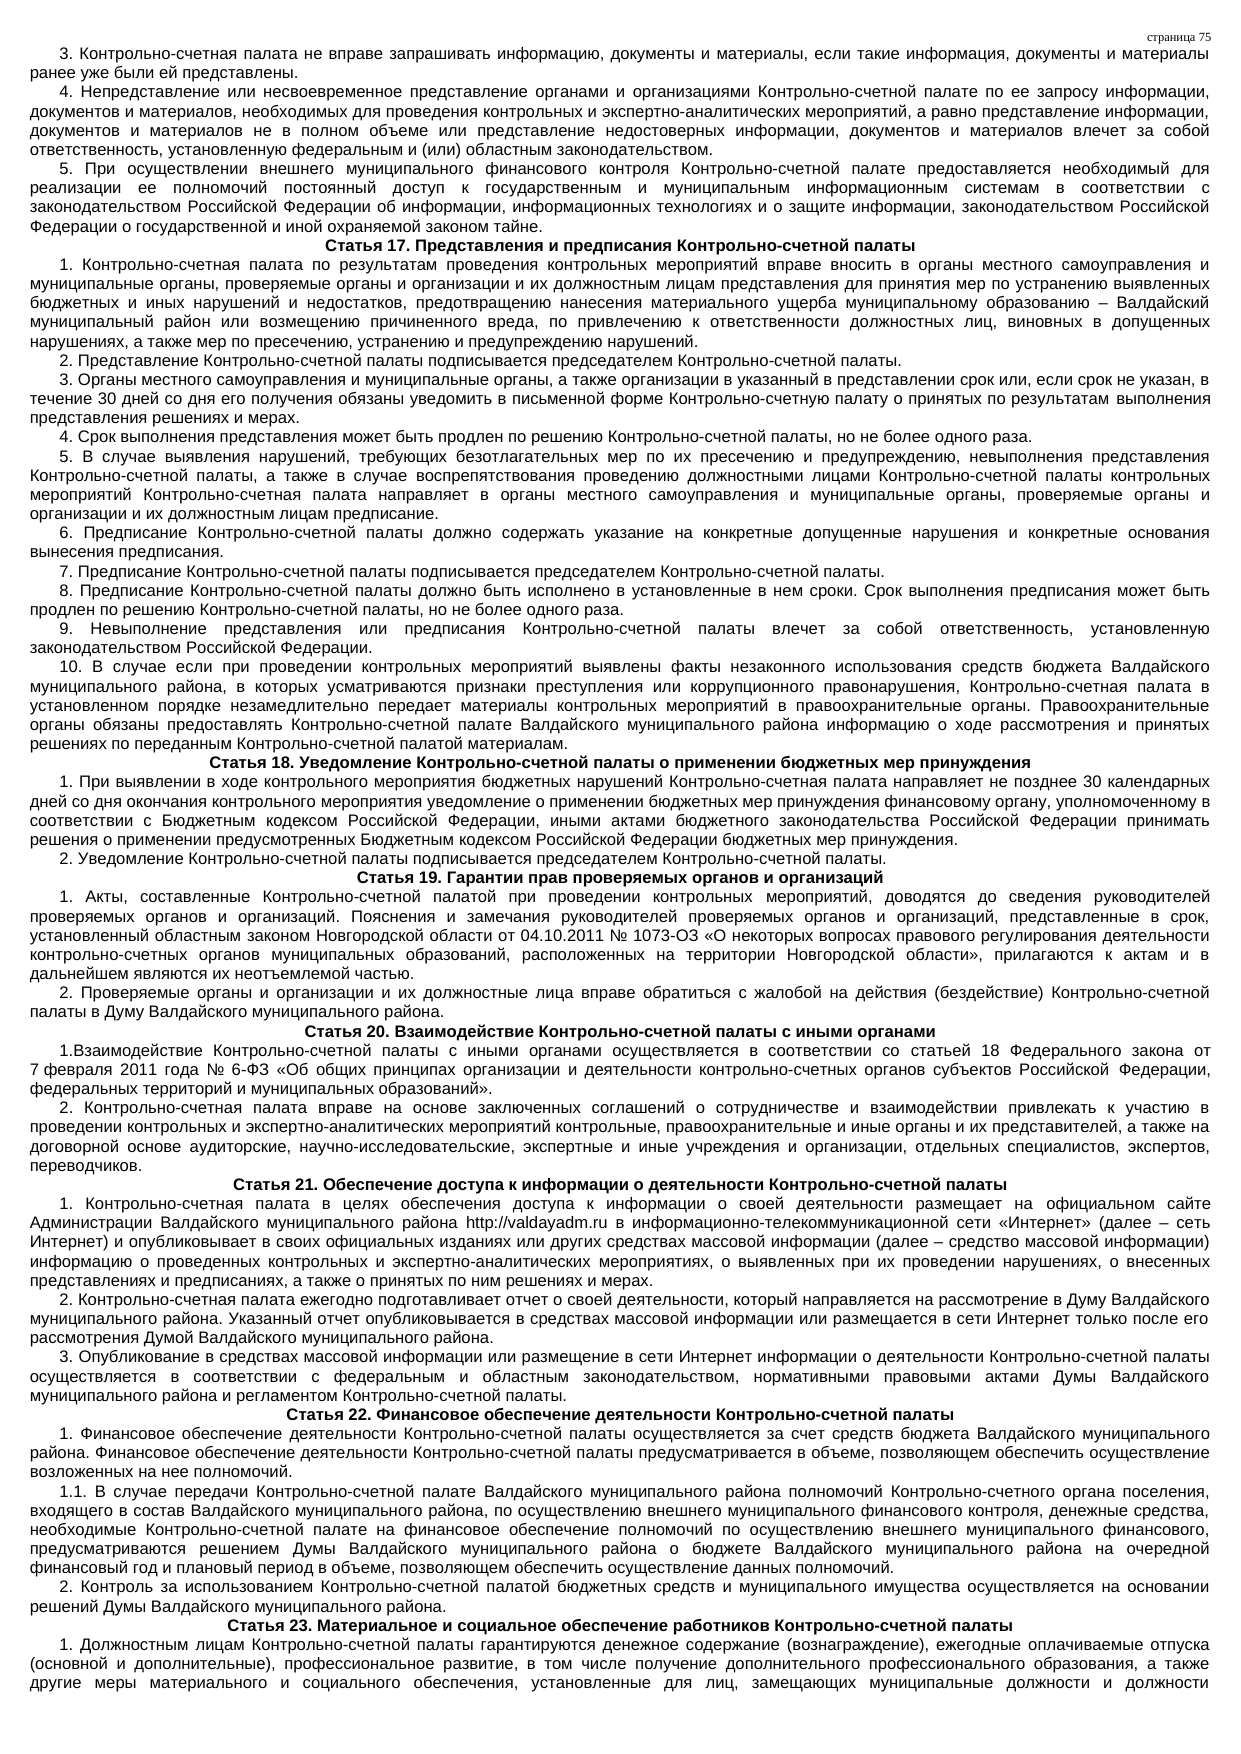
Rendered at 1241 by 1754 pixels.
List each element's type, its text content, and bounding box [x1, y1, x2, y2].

text 4. Непредставление или несвоевременное представление органами и организациями Контрольно-счетной палате по ее запросу информации, документов и материалов, необходимых для проведения контрольных и экспертно-аналитических мероприятий, а равно представление информации, документов и материалов не в полном объеме или представление недостоверных информации, документов и материалов влечет за собой ответственность, установленную федеральным и (или) областным законодательством. [29, 82, 1211, 159]
text 2. Представление Контрольно-счетной палаты подписывается председателем Контрольно-счетной палаты. [29, 351, 1211, 370]
text 5. В случае выявления нарушений, требующих безотлагательных мер по их пресечению и предупреждению, невыполнения представления Контрольно-счетной палаты, а также в случае воспрепятствования проведению должностными лицами Контрольно-счетной палаты контрольных мероприятий Контрольно-счетная палата направляет в органы местного самоуправления и муниципальные органы, проверяемые органы и организации и их должностным лицам предписание. [29, 446, 1211, 523]
text 4. Срок выполнения представления может быть продлен по решению Контрольно-счетной палаты, но не более одного раза. [29, 427, 1211, 446]
text 2. Контроль за использованием Контрольно-счетной палатой бюджетных средств и муниципального имущества осуществляется на основании решений Думы Валдайского муниципального района. [29, 1577, 1211, 1616]
text 8. Предписание Контрольно-счетной палаты должно быть исполнено в установленные в нем сроки. Срок выполнения предписания может быть продлен по решению Контрольно-счетной палаты, но не более одного раза. [29, 581, 1211, 619]
text 9. Невыполнение представления или предписания Контрольно-счетной палаты влечет за собой ответственность, установленную законодательством Российской Федерации. [29, 619, 1211, 657]
text 5. При осуществлении внешнего муниципального финансового контроля Контрольно-счетной палате предоставляется необходимый для реализации ее полномочий постоянный доступ к государственным и муниципальным информационным системам в соответствии с законодательством Российской Федерации об информации, информационных технологиях и о защите информации, законодательством Российской Федерации о государственной и иной охраняемой законом тайне. [29, 159, 1211, 236]
text 1.Взаимодействие Контрольно-счетной палаты с иными органами осуществляется в соответствии со статьей 18 Федерального закона от 7 февраля 2011 года № 6-ФЗ «Об общих принципах организации и деятельности контрольно-счетных органов субъектов Российской Федерации, федеральных территорий и муниципальных образований». [29, 1041, 1211, 1098]
text 3. Опубликование в средствах массовой информации или размещение в сети Интернет информации о деятельности Контрольно-счетной палаты осуществляется в соответствии с федеральным и областным законодательством, нормативными правовыми актами Думы Валдайского муниципального района и регламентом Контрольно-счетной палаты. [29, 1347, 1211, 1405]
text 1.1. В случае передачи Контрольно-счетной палате Валдайского муниципального района полномочий Контрольно-счетного органа поселения, входящего в состав Валдайского муниципального района, по осуществлению внешнего муниципального финансового контроля, денежные средства, необходимые Контрольно-счетной палате на финансовое обеспечение полномочий по осуществлению внешнего муниципального финансового, предусматриваются решением Думы Валдайского муниципального района о бюджете Валдайского муниципального района на очередной финансовый год и плановый период в объеме, позволяющем обеспечить осуществление данных полномочий. [29, 1481, 1211, 1577]
text 2. Проверяемые органы и организации и их должностные лица вправе обратиться с жалобой на действия (бездействие) Контрольно-счетной палаты в Думу Валдайского муниципального района. [29, 983, 1211, 1021]
text 1. Контрольно-счетная палата в целях обеспечения доступа к информации о своей деятельности размещает на официальном сайте Администрации Валдайского муниципального района http://valdayadm.ru в информационно-телекоммуникационной сети «Интернет» (далее – сеть Интернет) и опубликовывает в своих официальных изданиях или других средствах массовой информации (далее – средство массовой информации) информацию о проведенных контрольных и экспертно-аналитических мероприятиях, о выявленных при их проведении нарушениях, о внесенных представлениях и предписаниях, а также о принятых по ним решениях и мерах. [29, 1194, 1211, 1290]
text 1. Контрольно-счетная палата по результатам проведения контрольных мероприятий вправе вносить в органы местного самоуправления и муниципальные органы, проверяемые органы и организации и их должностным лицам представления для принятия мер по устранению выявленных бюджетных и иных нарушений и недостатков, предотвращению нанесения материального ущерба муниципальному образованию – Валдайский муниципальный район или возмещению причиненного вреда, по привлечению к ответственности должностных лиц, виновных в допущенных нарушениях, а также мер по пресечению, устранению и предупреждению нарушений. [29, 255, 1211, 351]
text 2. Уведомление Контрольно-счетной палаты подписывается председателем Контрольно-счетной палаты. [29, 849, 1211, 868]
text Статья 19. Гарантии прав проверяемых органов и организаций [29, 868, 1211, 887]
text 3. Органы местного самоуправления и муниципальные органы, а также организации в указанный в представлении срок или, если срок не указан, в течение 30 дней со дня его получения обязаны уведомить в письменной форме Контрольно-счетную палату о принятых по результатам выполнения представления решениях и мерах. [29, 370, 1211, 427]
text 6. Предписание Контрольно-счетной палаты должно содержать указание на конкретные допущенные нарушения и конкретные основания вынесения предписания. [29, 523, 1211, 561]
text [29, 1635, 1211, 1692]
text Статья 18. Уведомление Контрольно-счетной палаты о применении бюджетных мер принуждения [29, 753, 1211, 772]
text 2. Контрольно-счетная палата вправе на основе заключенных соглашений о сотрудничестве и взаимодействии привлекать к участию в проведении контрольных и экспертно-аналитических мероприятий контрольные, правоохранительные и иные органы и их представителей, а также на договорной основе аудиторские, научно-исследовательские, экспертные и иные учреждения и организации, отдельных специалистов, экспертов, переводчиков. [29, 1098, 1211, 1175]
text 1. Финансовое обеспечение деятельности Контрольно-счетной палаты осуществляется за счет средств бюджета Валдайского муниципального района. Финансовое обеспечение деятельности Контрольно-счетной палаты предусматривается в объеме, позволяющем обеспечить осуществление возложенных на нее полномочий. [29, 1424, 1211, 1481]
text 7. Предписание Контрольно-счетной палаты подписывается председателем Контрольно-счетной палаты. [29, 561, 1211, 581]
text 10. В случае если при проведении контрольных мероприятий выявлены факты незаконного использования средств бюджета Валдайского муниципального района, в которых усматриваются признаки преступления или коррупционного правонарушения, Контрольно-счетная палата в установленном порядке незамедлительно передает материалы контрольных мероприятий в правоохранительные органы. Правоохранительные органы обязаны предоставлять Контрольно-счетной палате Валдайского муниципального района информацию о ходе рассмотрения и принятых решениях по переданным Контрольно-счетной палатой материалам. [29, 657, 1211, 753]
text Статья 17. Представления и предписания Контрольно-счетной палаты [29, 236, 1211, 255]
text 1. Акты, составленные Контрольно-счетной палатой при проведении контрольных мероприятий, доводятся до сведения руководителей проверяемых органов и организаций. Пояснения и замечания руководителей проверяемых органов и организаций, представленные в срок, установленный областным законом Новгородской области от 04.10.2011 № 1073-ОЗ «О некоторых вопросах правового регулирования деятельности контрольно-счетных органов муниципальных образований, расположенных на территории Новгородской области», прилагаются к актам и в дальнейшем являются их неотъемлемой частью. [29, 887, 1211, 983]
text Статья 20. Взаимодействие Контрольно-счетной палаты с иными органами [29, 1021, 1211, 1041]
text Статья 21. Обеспечение доступа к информации о деятельности Контрольно-счетной палаты [29, 1175, 1211, 1194]
text Статья 22. Финансовое обеспечение деятельности Контрольно-счетной палаты [29, 1405, 1211, 1424]
text 1. При выявлении в ходе контрольного мероприятия бюджетных нарушений Контрольно-счетная палата направляет не позднее 30 календарных дней со дня окончания контрольного мероприятия уведомление о применении бюджетных мер принуждения финансовому органу, уполномоченному в соответствии с Бюджетным кодексом Российской Федерации, иными актами бюджетного законодательства Российской Федерации принимать решения о применении предусмотренных Бюджетным кодексом Российской Федерации бюджетных мер принуждения. [29, 772, 1211, 849]
text Статья 23. Материальное и социальное обеспечение работников Контрольно-счетной палаты [29, 1616, 1211, 1635]
text 3. Контрольно-счетная палата не вправе запрашивать информацию, документы и материалы, если такие информация, документы и материалы ранее уже были ей представлены. [29, 44, 1211, 82]
text 2. Контрольно-счетная палата ежегодно подготавливает отчет о своей деятельности, который направляется на рассмотрение в Думу Валдайского муниципального района. Указанный отчет опубликовывается в средствах массовой информации или размещается в сети Интернет только после его рассмотрения Думой Валдайского муниципального района. [29, 1290, 1211, 1347]
